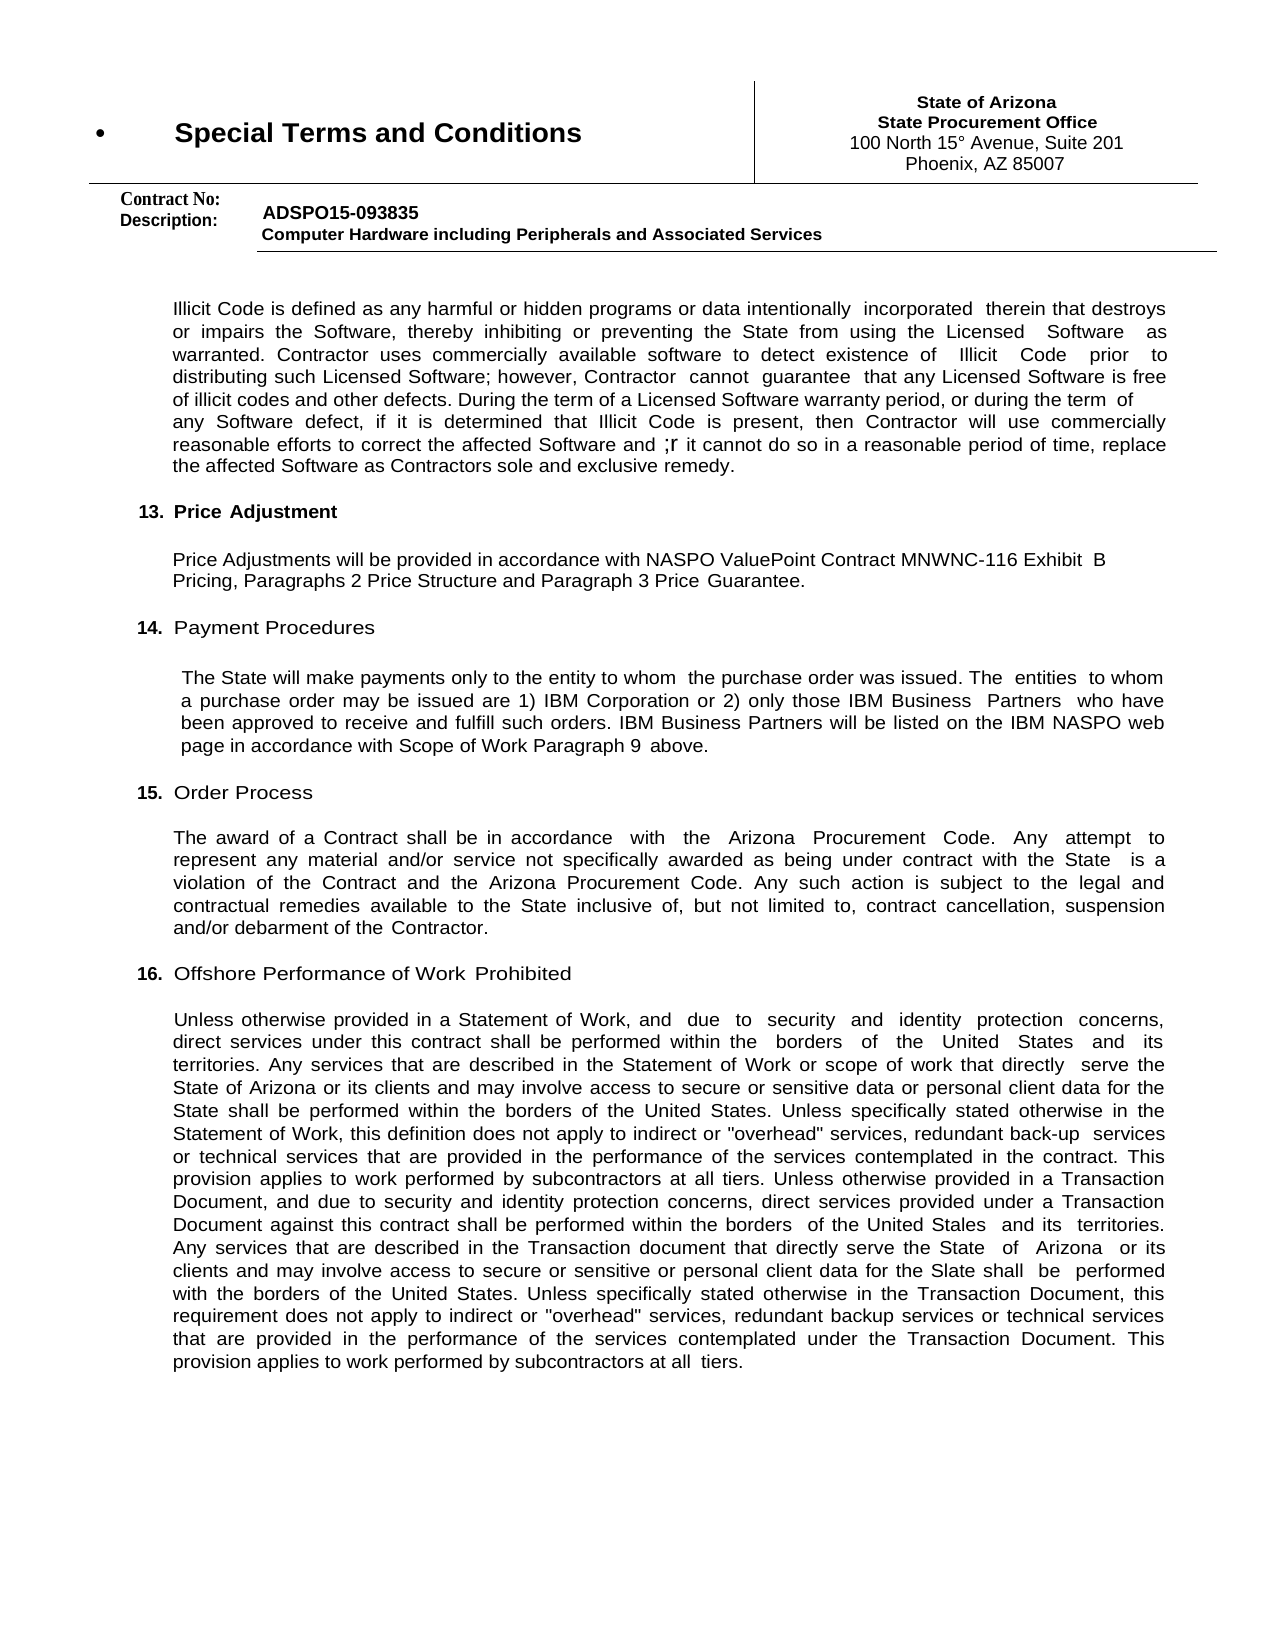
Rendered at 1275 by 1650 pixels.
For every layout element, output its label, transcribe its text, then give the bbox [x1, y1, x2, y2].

text Price Adjustments will be provided in accordance with NASPO ValuePoint Contract MNWNC-116 Exhibit B­ Pricing, Paragraphs 2 Price Structure and Paragraph 3 Price Guarantee. [172, 549, 1144, 592]
text Unless otherwise provided in a Statement of Work, and due to security and identity protection concerns, direct services under this contract shall be performed within the borders of the United States and its territories. Any services that are described in the Statement of Work or scope of work that directly serve the State of Arizona or its clients and may involve access to secure or sensitive data or personal client data for the State shall be performed within the borders of the United States. Unless specifically stated otherwise in the Statement of Work, this definition does not apply to indirect or "overhead" services, redundant back-up services or technical services that are provided in the performance of the services contemplated in the contract. This provision applies to work performed by subcontractors at all tiers. Unless otherwise provided in a Transaction Document, and due to security and identity protection concerns, direct services provided under a Transaction Document against this contract shall be performed within the borders of the United Stales and its territories. Any services that are described in the Transaction document that directly serve the State of Arizona or its clients and may involve access to secure or sensitive or personal client data for the Slate shall be performed with the borders of the United States. Unless specifically stated otherwise in the Transaction Document, this requirement does not apply to indirect or "overhead" services, redundant backup services or technical services that are provided in the performance of the services contemplated under the Transaction Document. This provision applies to work performed by subcontractors at all tiers. [173, 1008, 1167, 1372]
text any Software defect, if it is determined that Illicit Code is present, then Contractor will use commercially reasonable efforts to correct the affected Software and ;r it cannot do so in a reasonable period of time, replace the affected Software as Contractors sole and exclusive remedy. [172, 412, 1167, 477]
list Payment Procedures [137, 617, 1275, 638]
text Description: [120, 210, 223, 230]
list Offshore Performance of Work Prohibited [137, 963, 1275, 984]
text 100 North 15° Avenue, Suite 201 [847, 133, 1126, 153]
text Computer Hardware including Peripherals and Associated Services [261, 224, 1275, 243]
list Special Terms and Conditions [95, 117, 605, 148]
list Price Adjustment [138, 501, 1275, 523]
text Phoenix, AZ 85007 [844, 153, 1126, 174]
text The State will make payments only to the entity to whom the purchase order was issued. The entities to whom a purchase order may be issued are 1) IBM Corporation or 2) only those IBM Business Partners who have been approved to receive and fulfill such orders. IBM Business Partners will be listed on the IBM NASPO web page in accordance with Scope of Work Paragraph 9 above. [181, 667, 1166, 756]
text Contract No: [120, 188, 223, 210]
text The award of a Contract shall be in accordance with the Arizona Procurement Code. Any attempt to represent any material and/or service not specifically awarded as being under contract with the State is a violation of the Contract and the Arizona Procurement Code. Any such action is subject to the legal and contractual remedies available to the State inclusive of, but not limited to, contract cancellation, suspension and/or debarment of the Contractor. [173, 827, 1167, 938]
text State of Arizona State Procurement Office [877, 93, 1100, 132]
text Illicit Code is defined as any harmful or hidden programs or data intentionally incorporated therein that destroys or impairs the Software, thereby inhibiting or preventing the State from using the Licensed Software as warranted. Contractor uses commercially available software to detect existence of Illicit Code prior to distributing such Licensed Software; however, Contractor cannot guarantee that any Licensed Software is free of illicit codes and other defects. During the term of a Licensed Software warranty period, or during the term of [172, 298, 1169, 410]
list Order Process [137, 782, 1275, 803]
text ADSPO15-093835 [262, 201, 1275, 223]
